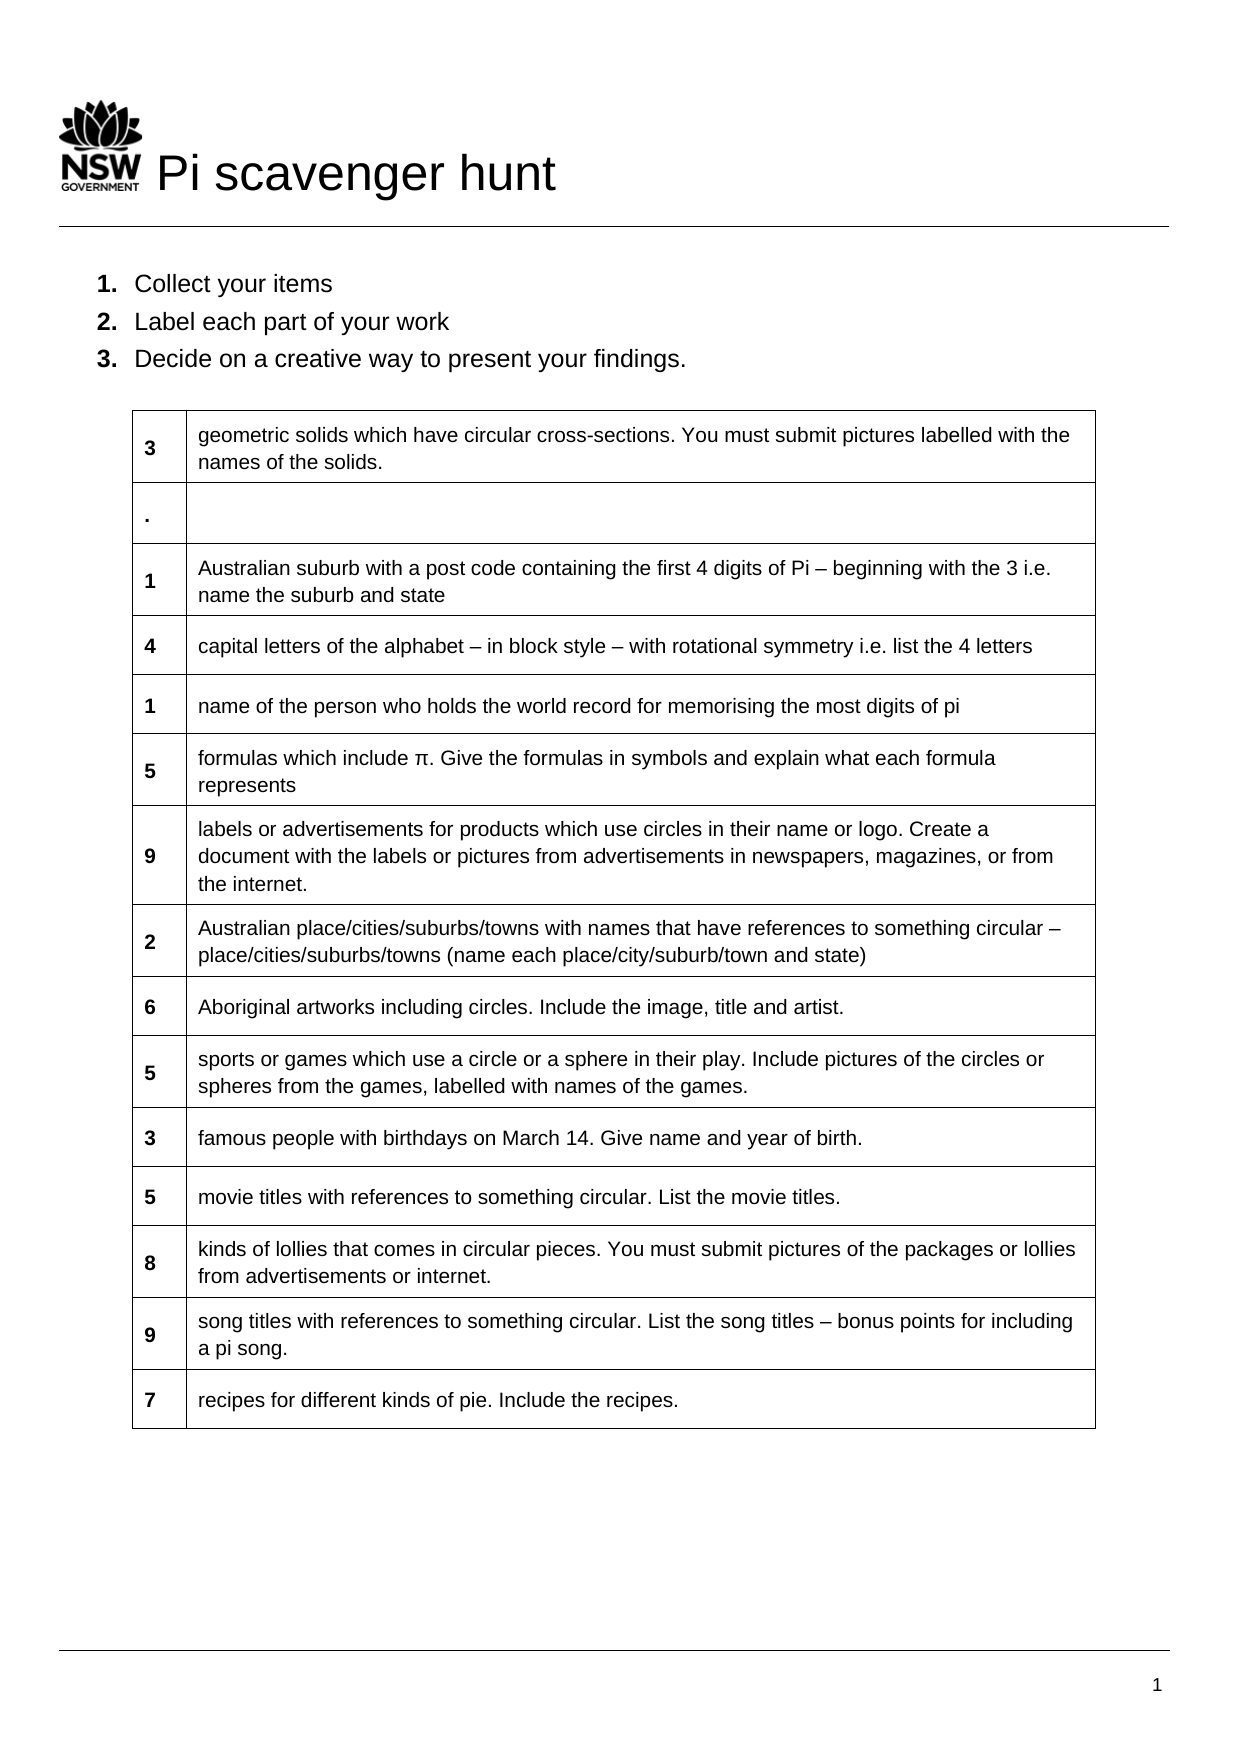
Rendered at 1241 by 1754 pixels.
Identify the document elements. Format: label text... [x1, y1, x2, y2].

table_cell kinds of lollies that comes in circular pieces. You must submit pictures of the packages or lollies from advertisements or internet. [187, 1226, 1095, 1297]
table_cell 1 [133, 675, 186, 733]
table_cell . [133, 483, 186, 543]
table_cell 1 [133, 544, 186, 615]
table_cell Australian suburb with a post code containing the first 4 digits of Pi – beginning with the 3 i.e. name the suburb and state [187, 544, 1095, 615]
table_cell 5 [133, 1167, 186, 1225]
subtitle Pi scavenger hunt [59, 100, 1169, 226]
table_cell 5 [133, 1036, 186, 1107]
table_cell 7 [133, 1370, 186, 1427]
table_cell [187, 483, 1095, 543]
table_cell movie titles with references to something circular. List the movie titles. [187, 1167, 1095, 1225]
table_cell 2 [133, 905, 186, 976]
list Decide on a creative way to present your findings. [97, 343, 1169, 373]
table_header geometric solids which have circular cross-sections. You must submit pictures labelled with the names of the solids. [187, 411, 1095, 482]
table_cell 3 [133, 1108, 186, 1166]
table_header 3 [133, 411, 186, 482]
table_cell 9 [133, 1298, 186, 1368]
table_cell recipes for different kinds of pie. Include the recipes. [187, 1370, 1095, 1427]
table_cell name of the person who holds the world record for memorising the most digits of pi [187, 675, 1095, 733]
table_cell 5 [133, 734, 186, 805]
table_cell 6 [133, 977, 186, 1035]
table_cell formulas which include π. Give the formulas in symbols and explain what each formula represents [187, 734, 1095, 805]
table_cell famous people with birthdays on March 14. Give name and year of birth. [187, 1108, 1095, 1166]
list Label each part of your work [97, 306, 1169, 335]
table_cell Australian place/cities/suburbs/towns with names that have references to something circular – place/cities/suburbs/towns (name each place/city/suburb/town and state) [187, 905, 1095, 976]
table_cell 4 [133, 616, 186, 674]
list Collect your items [97, 268, 1169, 298]
table_cell labels or advertisements for products which use circles in their name or logo. Create a document with the labels or pictures from advertisements in newspapers, magazines, or from the internet. [187, 806, 1095, 904]
table_cell Aboriginal artworks including circles. Include the image, title and artist. [187, 977, 1095, 1035]
table_cell 9 [133, 806, 186, 904]
table_cell capital letters of the alphabet – in block style – with rotational symmetry i.e. list the 4 letters [187, 616, 1095, 674]
table_cell song titles with references to something circular. List the song titles – bonus points for including a pi song. [187, 1298, 1095, 1368]
picture [59, 100, 143, 191]
table_cell sports or games which use a circle or a sphere in their play. Include pictures of the circles or spheres from the games, labelled with names of the games. [187, 1036, 1095, 1107]
table_cell 8 [133, 1226, 186, 1297]
